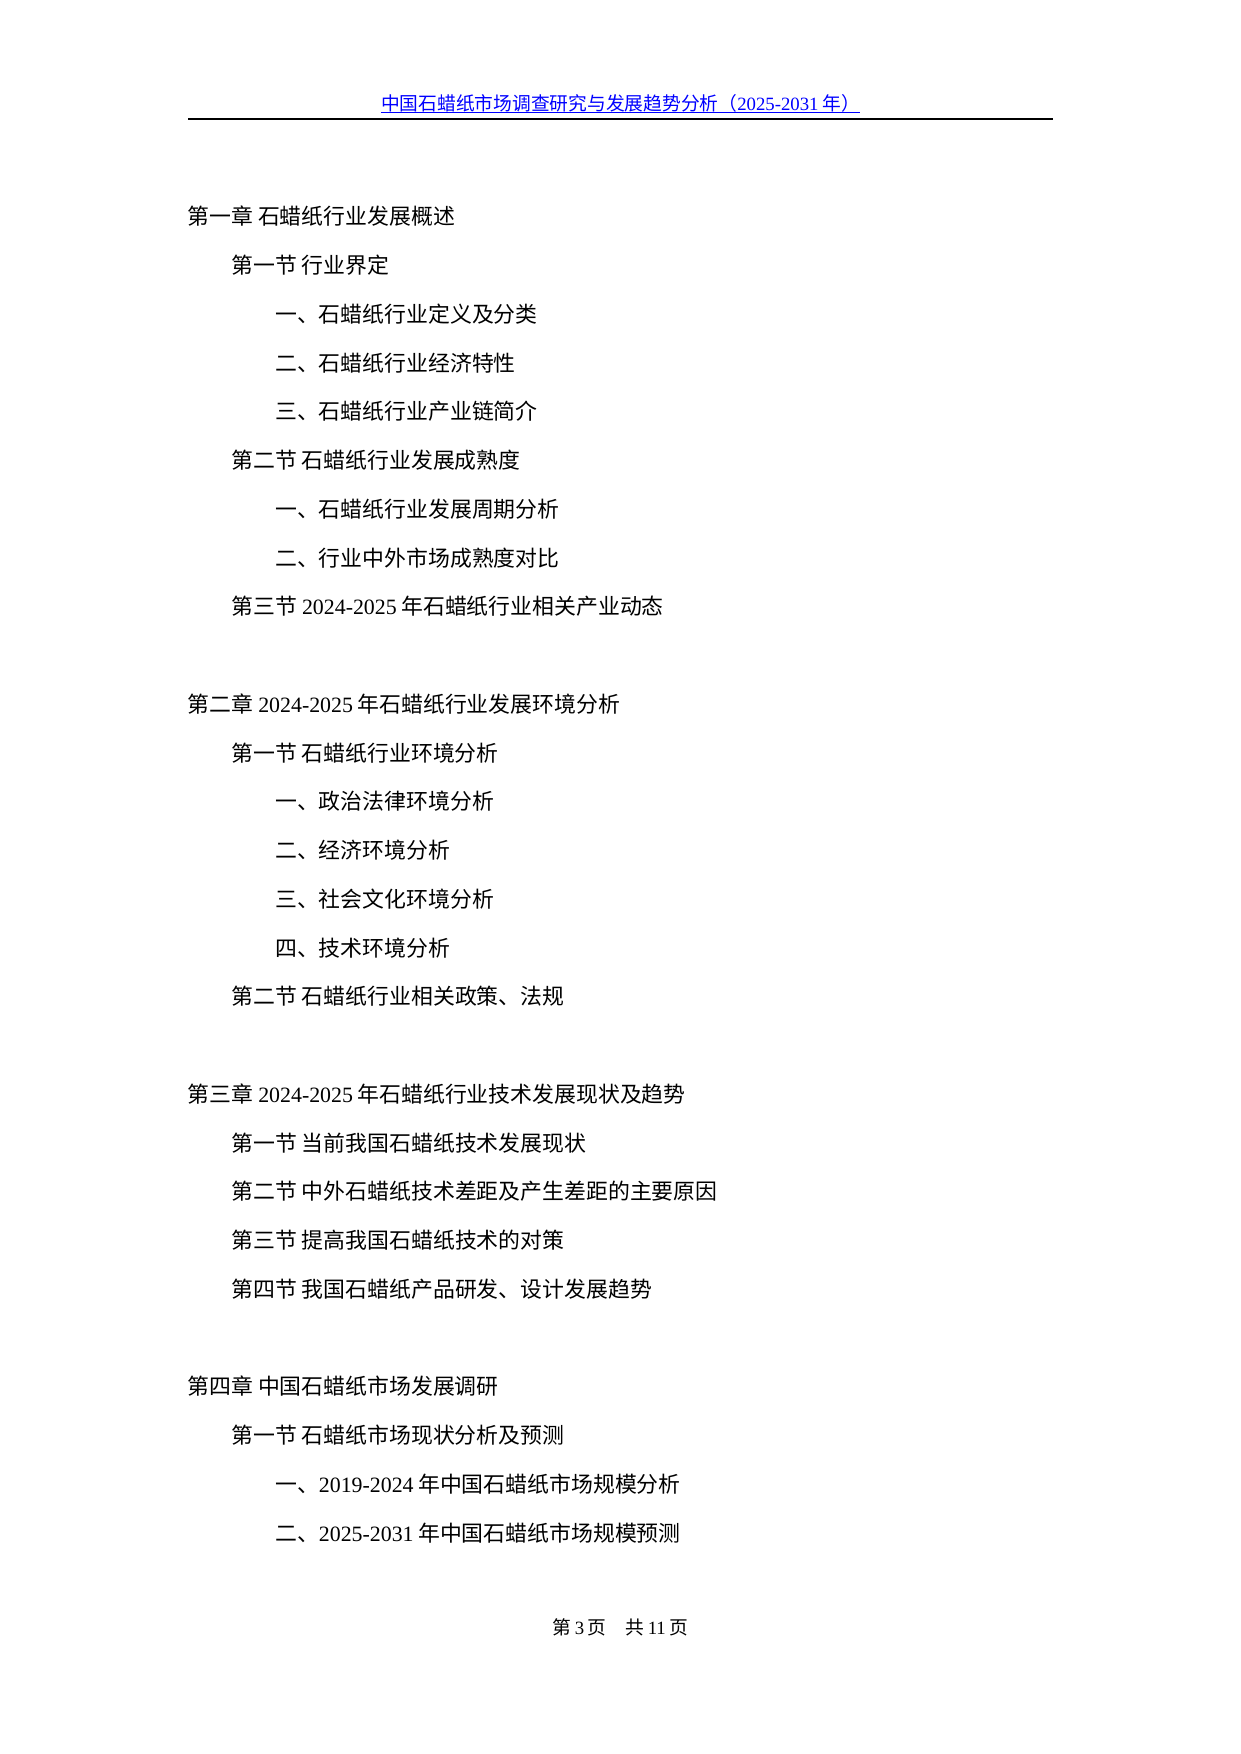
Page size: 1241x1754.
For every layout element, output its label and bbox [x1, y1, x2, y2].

text [187, 150, 1053, 1548]
